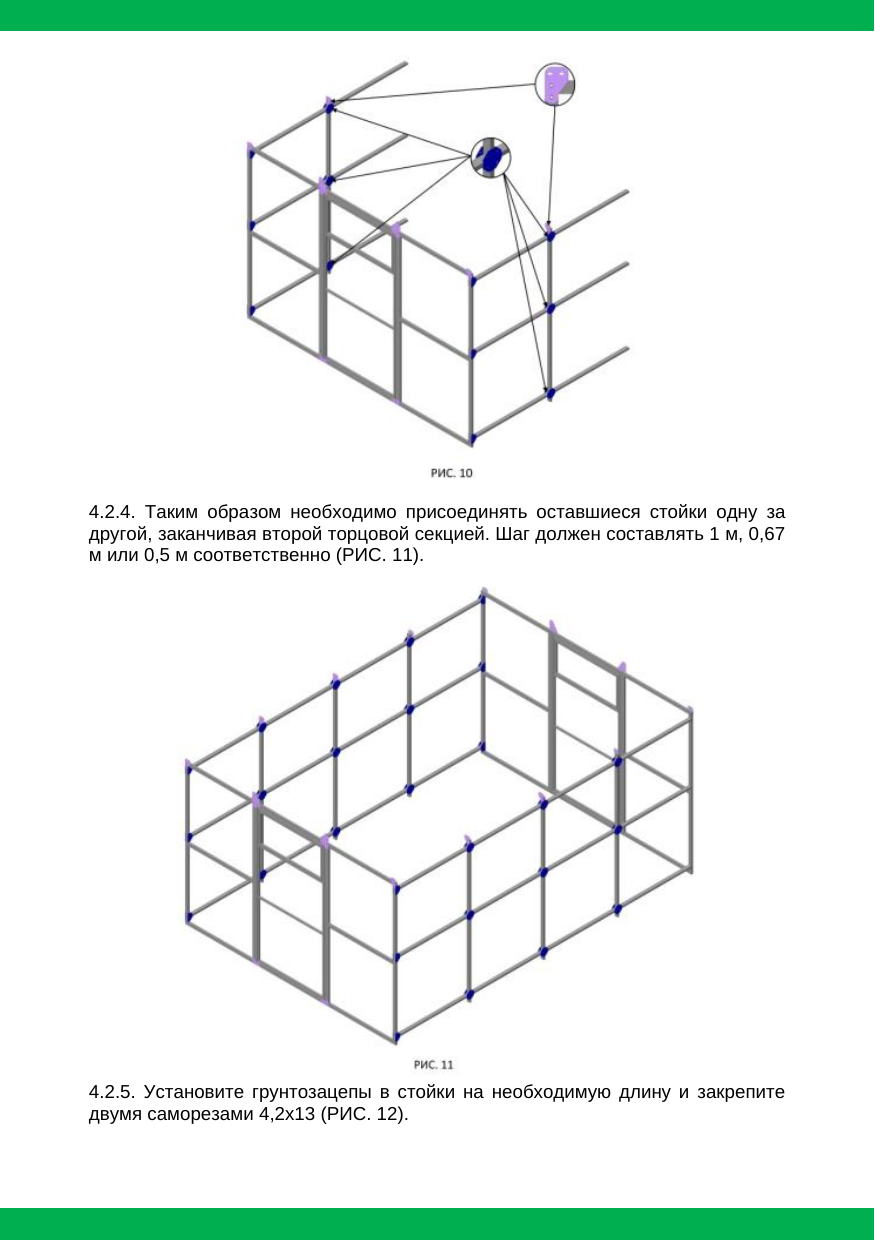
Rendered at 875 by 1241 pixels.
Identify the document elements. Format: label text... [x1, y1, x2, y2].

text 4.2.4. Таким образом необходимо присоединять оставшиеся стойки одну за другой, заканчивая второй торцовой секцией. Шаг должен составлять 1 м, 0,67 м или 0,5 м соответственно (РИС. 11). [89, 501, 786, 566]
picture [232, 46, 642, 490]
text 4.2.5. Установите грунтозацепы в стойки на необходимую длину и закрепите двумя саморезами 4,2х13 (РИС. 12). [89, 1081, 786, 1124]
picture [177, 577, 697, 1081]
